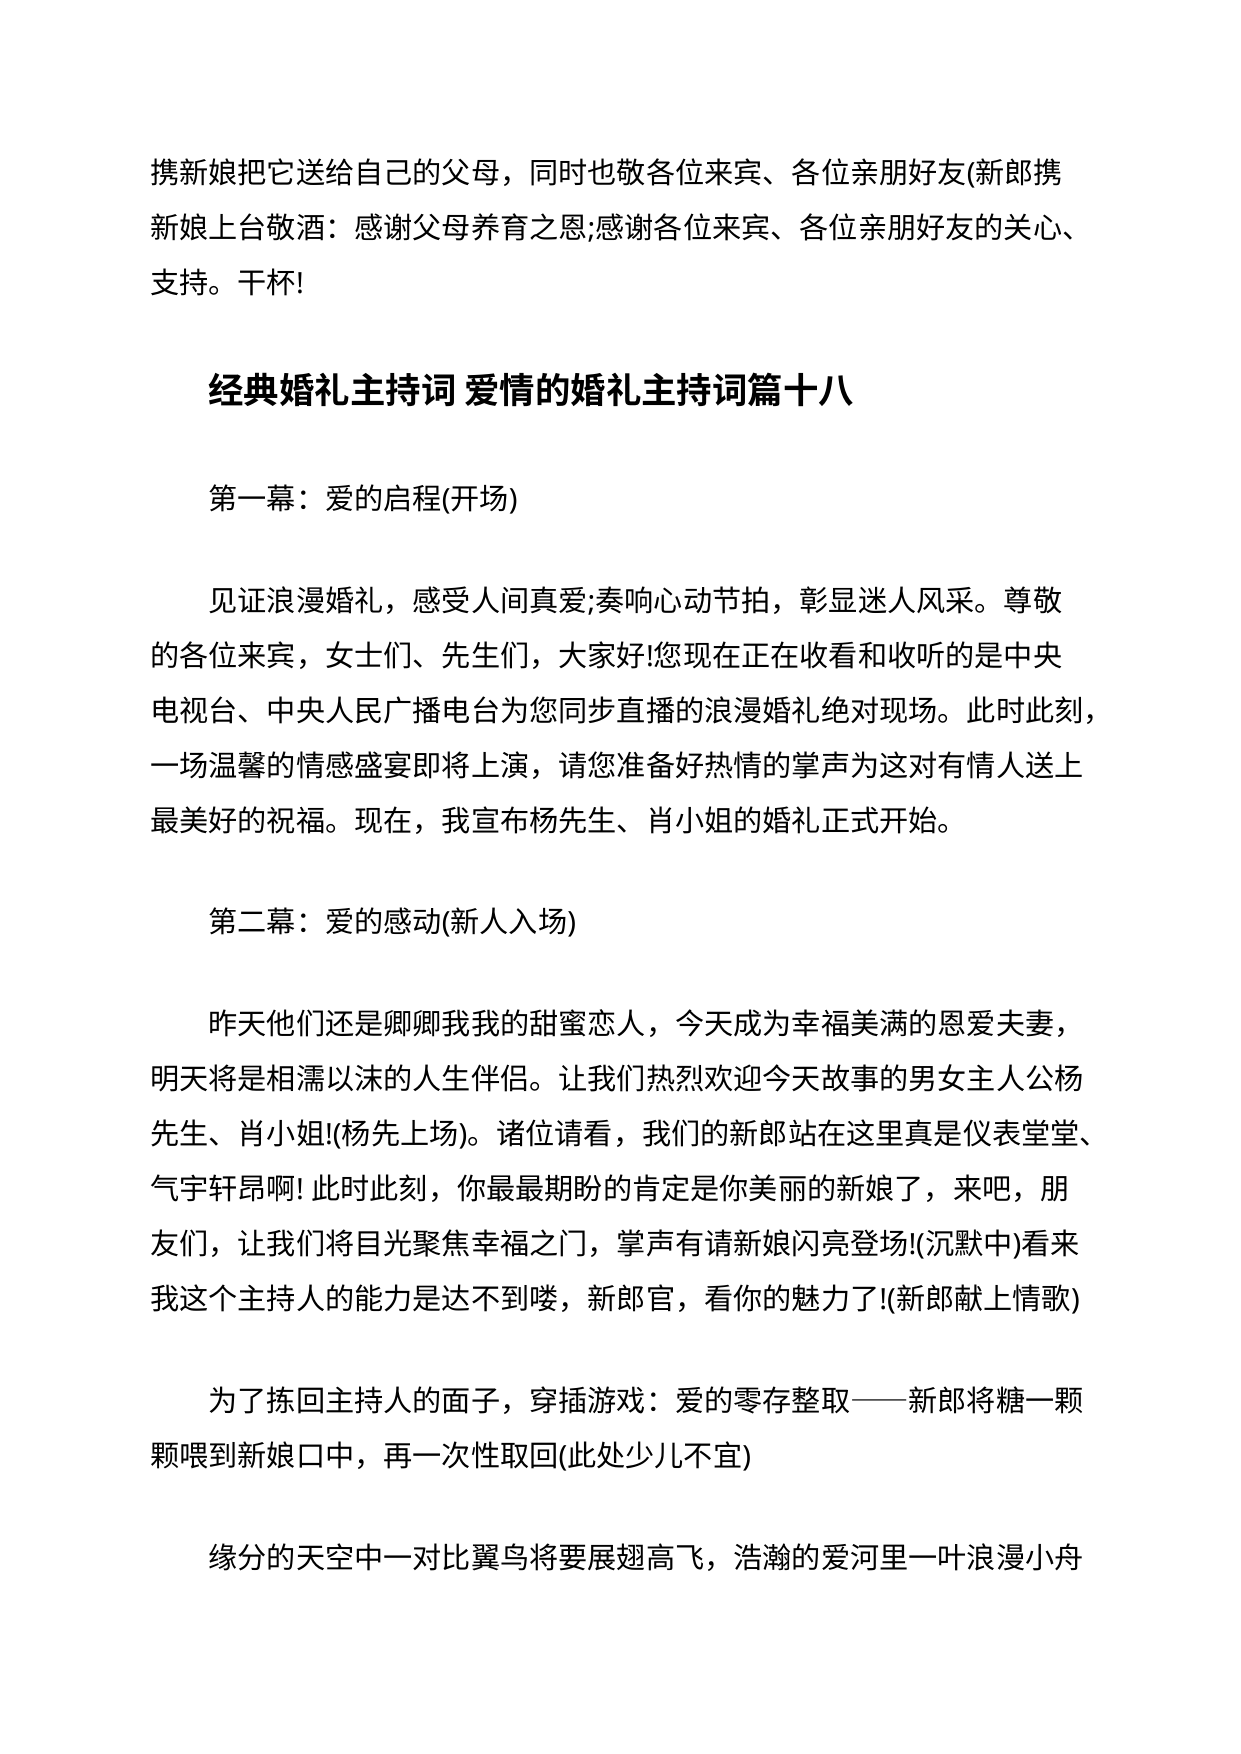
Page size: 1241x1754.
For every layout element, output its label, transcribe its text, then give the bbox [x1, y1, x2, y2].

text 见证浪漫婚礼，感受人间真爱;奏响心动节拍，彰显迷人风采。尊敬的各位来宾，女士们、先生们，大家好!您现在正在收看和收听的是中央电视台、中央人民广播电台为您同步直播的浪漫婚礼绝对现场。此时此刻，一场温馨的情感盛宴即将上演，请您准备好热情的掌声为这对有情人送上最美好的祝福。现在，我宣布杨先生、肖小姐的婚礼正式开始。 [150, 577, 1090, 839]
text 经典婚礼主持词 爱情的婚礼主持词篇十八 [150, 362, 1090, 413]
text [150, 1534, 1090, 1577]
text 昨天他们还是卿卿我我的甜蜜恋人，今天成为幸福美满的恩爱夫妻，明天将是相濡以沫的人生伴侣。让我们热烈欢迎今天故事的男女主人公杨先生、肖小姐!(杨先上场)。诸位请看，我们的新郎站在这里真是仪表堂堂、气宇轩昂啊! 此时此刻，你最最期盼的肯定是你美丽的新娘了，来吧，朋友们，让我们将目光聚焦幸福之门，掌声有请新娘闪亮登场!(沉默中)看来我这个主持人的能力是达不到喽，新郎官，看你的魅力了!(新郎献上情歌) [150, 1001, 1090, 1318]
text 为了拣回主持人的面子，穿插游戏：爱的零存整取——新郎将糖一颗颗喂到新娘口中，再一次性取回(此处少儿不宜) [150, 1378, 1090, 1475]
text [150, 150, 1090, 302]
text 第二幕：爱的感动(新人入场) [150, 899, 1090, 941]
text 第一幕：爱的启程(开场) [150, 475, 1090, 518]
